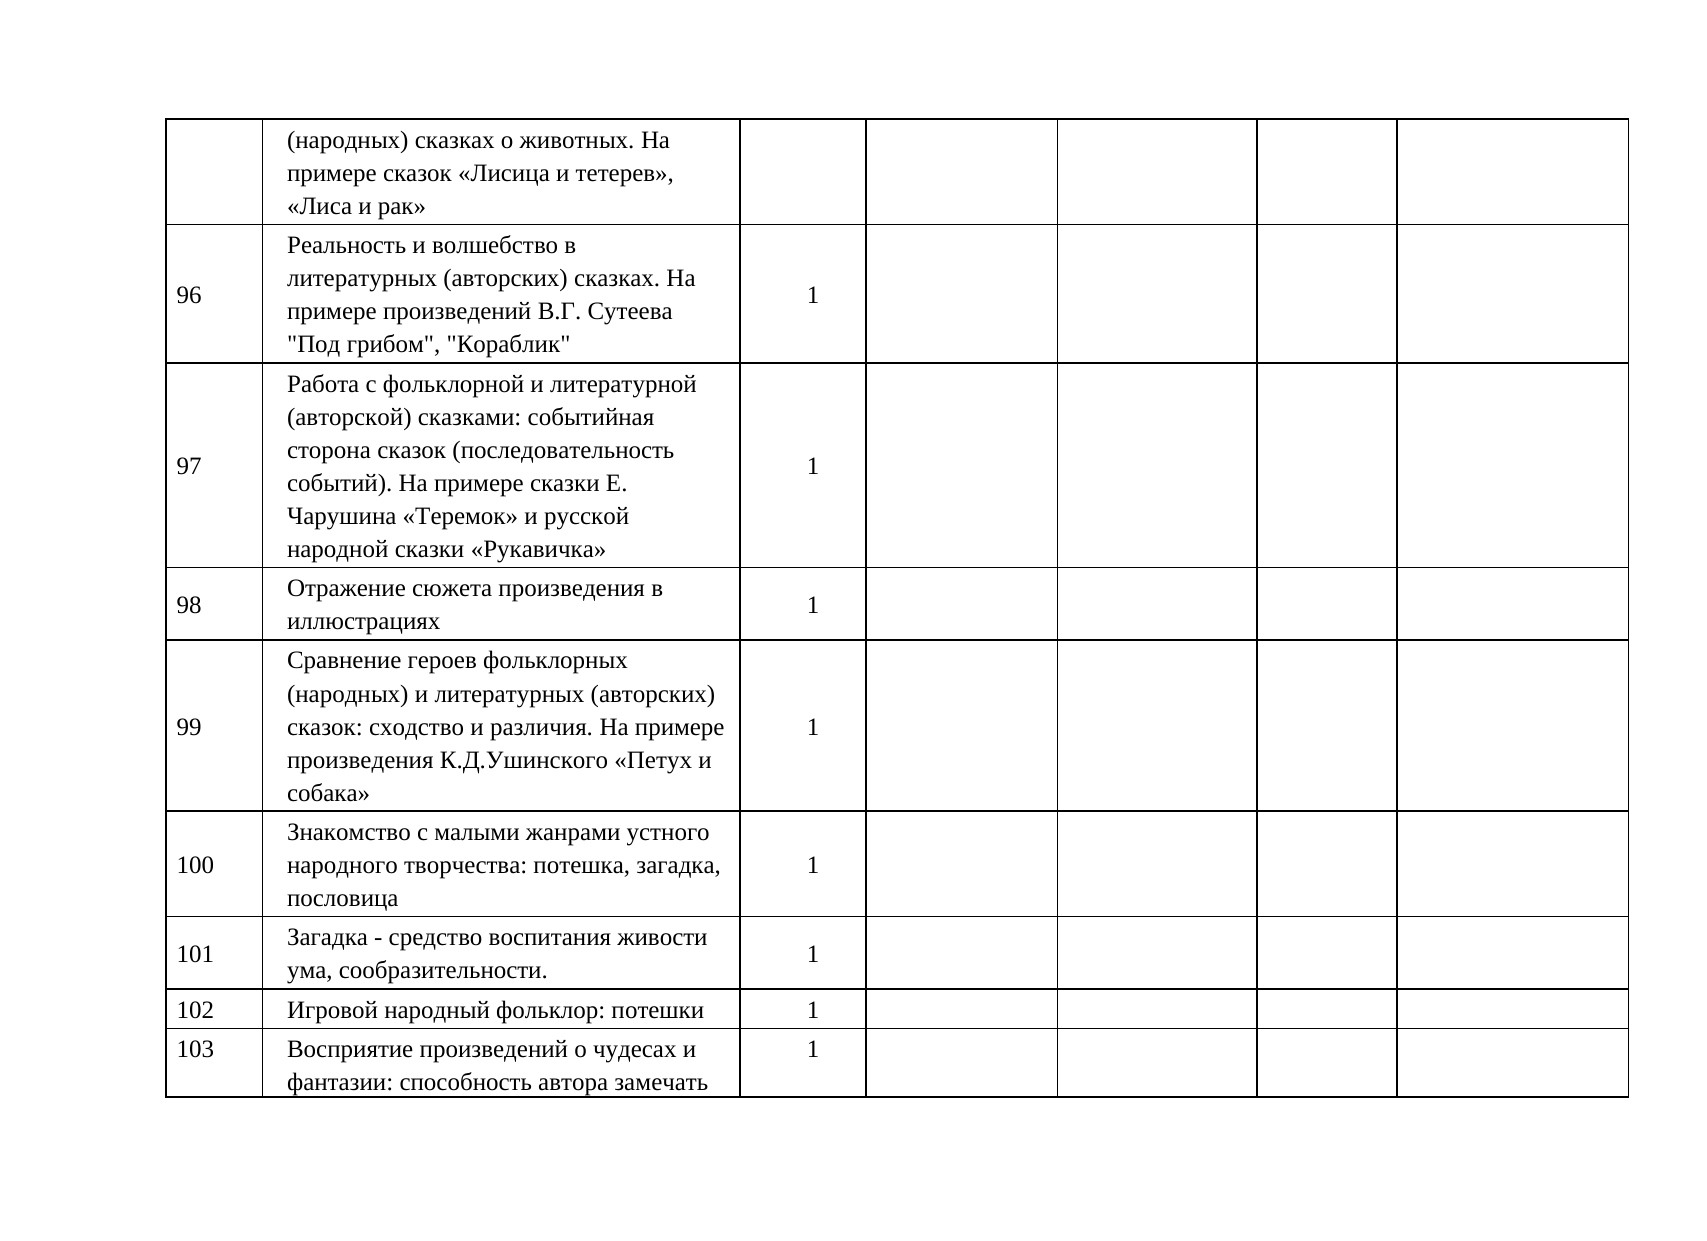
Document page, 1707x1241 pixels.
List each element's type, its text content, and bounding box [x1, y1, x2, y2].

table_cell [867, 812, 1057, 916]
table_cell Реальность и волшебство в литературных (авторских) сказках. На примере произведений В.Г. Сутеева "Под грибом", "Кораблик" [263, 225, 739, 362]
table_cell 1 [741, 641, 865, 810]
table_cell 98 [167, 568, 262, 639]
table_cell 97 [167, 364, 262, 566]
table_cell Сравнение героев фольклорных (народных) и литературных (авторских) сказок: сходство и различия. На примере произведения К.Д.Ушинского «Петух и собака» [263, 641, 739, 810]
table_cell [867, 641, 1057, 810]
table_cell [867, 120, 1057, 223]
table_cell 96 [167, 225, 262, 362]
table_cell [1258, 990, 1396, 1027]
table_cell 1 [741, 990, 865, 1027]
table_cell 1 [741, 917, 865, 988]
table_cell [1398, 120, 1628, 223]
table_cell Знакомство с малыми жанрами устного народного творчества: потешка, загадка, пословица [263, 812, 739, 916]
table_cell 1 [741, 812, 865, 916]
table_cell [867, 364, 1057, 566]
table_cell [1258, 1029, 1396, 1096]
table_cell [1398, 990, 1628, 1027]
table_cell 103 [167, 1029, 262, 1096]
table_cell [1398, 225, 1628, 362]
table_cell [1258, 641, 1396, 810]
table_cell 101 [167, 917, 262, 988]
table_cell 100 [167, 812, 262, 916]
table_cell 95 [167, 120, 262, 223]
table_cell [1058, 120, 1256, 223]
table_cell [1258, 364, 1396, 566]
table_cell [1058, 1029, 1256, 1096]
table_cell [1258, 568, 1396, 639]
table_cell [1398, 641, 1628, 810]
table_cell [263, 1029, 739, 1096]
table_cell Загадка - средство воспитания живости ума, сообразительности. [263, 917, 739, 988]
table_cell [263, 120, 739, 223]
table_cell [867, 917, 1057, 988]
table_cell Работа с фольклорной и литературной (авторской) сказками: событийная сторона сказок (последовательность событий). На примере сказки Е. Чарушина «Теремок» и русской народной сказки «Рукавичка» [263, 364, 739, 566]
table_cell [867, 568, 1057, 639]
table_cell [1258, 812, 1396, 916]
table_cell [1258, 225, 1396, 362]
table_cell 1 [741, 120, 865, 223]
table_cell [1058, 641, 1256, 810]
table_cell Игровой народный фольклор: потешки [263, 990, 739, 1027]
table_cell [1398, 812, 1628, 916]
table_cell [1258, 917, 1396, 988]
table_cell [1058, 364, 1256, 566]
table_cell [1058, 568, 1256, 639]
table_cell [1058, 812, 1256, 916]
table_cell 99 [167, 641, 262, 810]
table_cell 1 [741, 1029, 865, 1096]
table_cell [867, 225, 1057, 362]
table_cell [1058, 990, 1256, 1027]
table_cell [1398, 917, 1628, 988]
table_cell [1398, 568, 1628, 639]
table_cell Отражение сюжета произведения в иллюстрациях [263, 568, 739, 639]
table_cell [1058, 225, 1256, 362]
table_cell [1398, 364, 1628, 566]
table_cell 1 [741, 225, 865, 362]
table_cell [1258, 120, 1396, 223]
table_cell [1398, 1029, 1628, 1096]
table_cell 1 [741, 568, 865, 639]
table_cell 102 [167, 990, 262, 1027]
table_cell [867, 1029, 1057, 1096]
table_cell 1 [741, 364, 865, 566]
table_cell [867, 990, 1057, 1027]
table_cell [1058, 917, 1256, 988]
